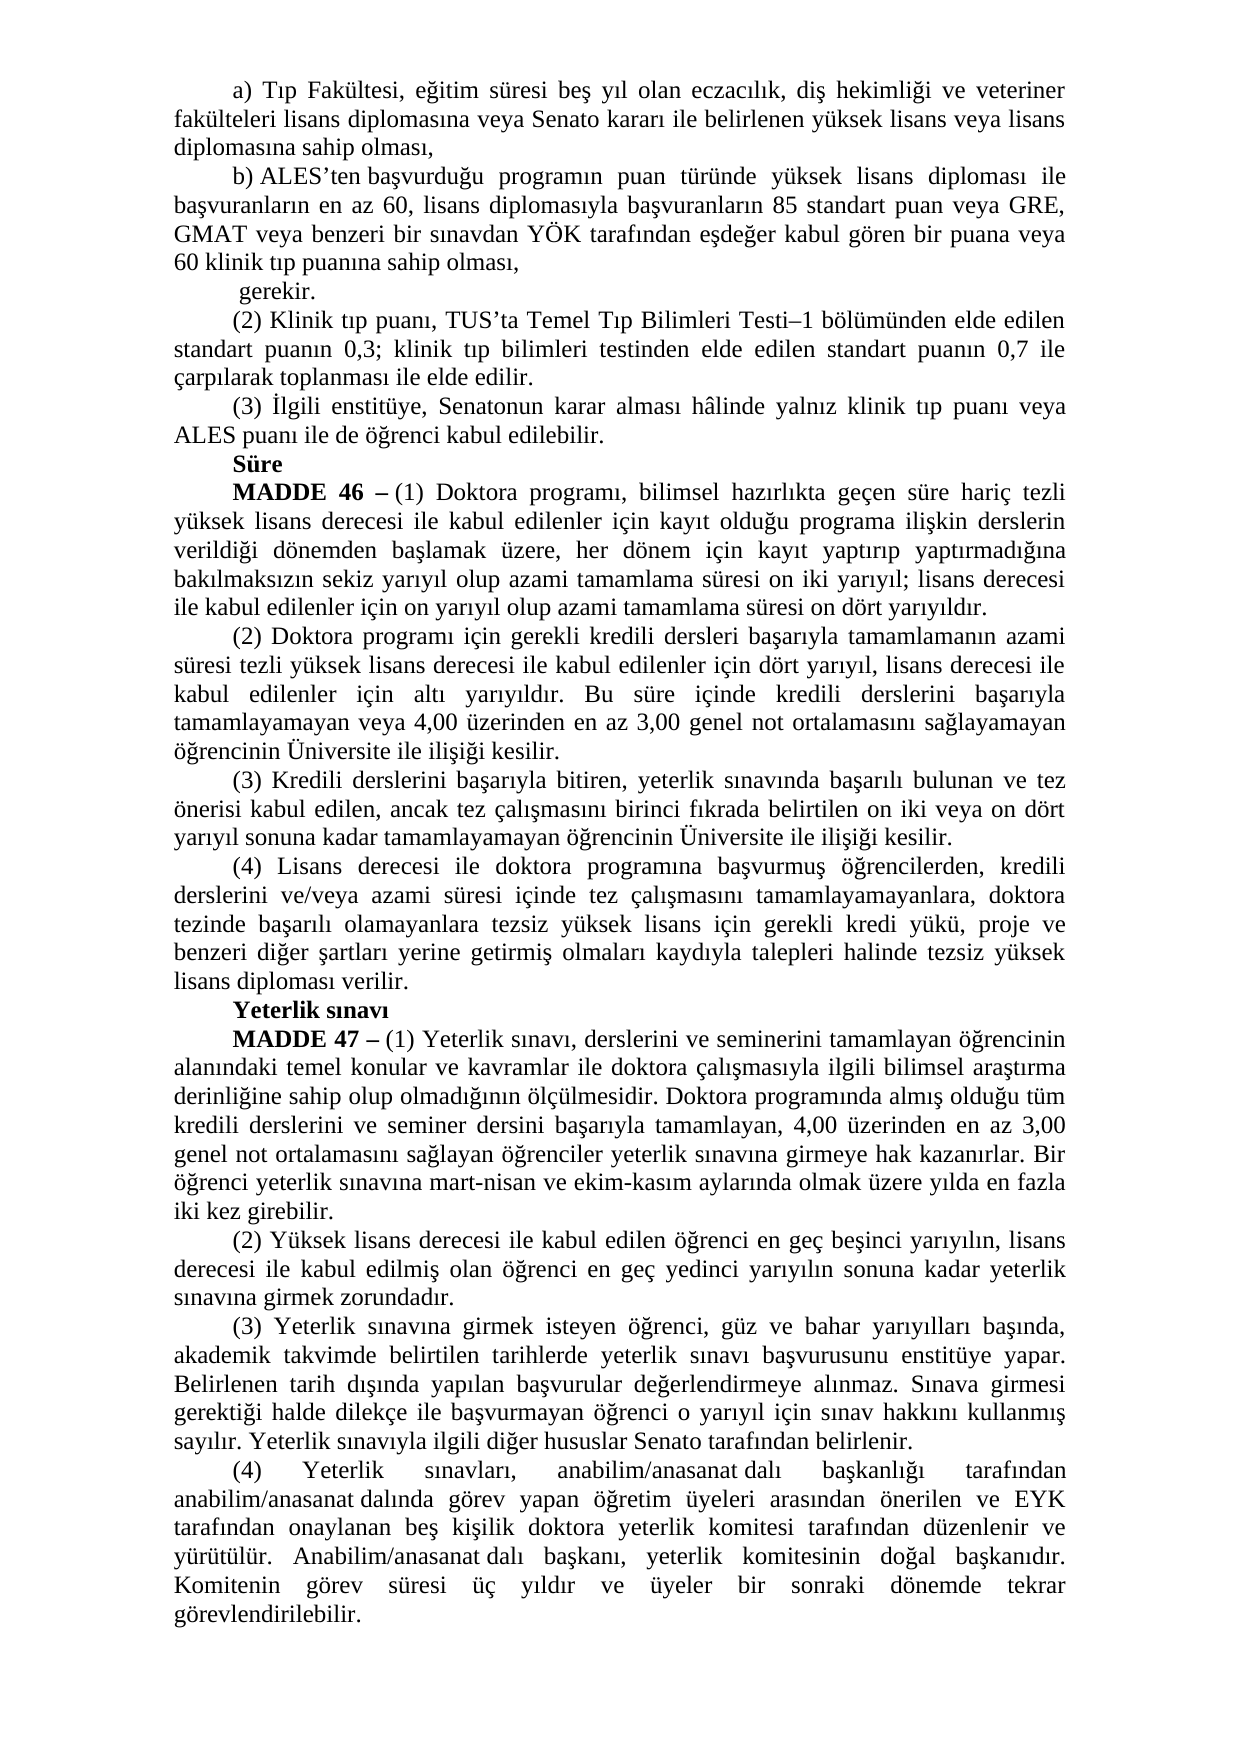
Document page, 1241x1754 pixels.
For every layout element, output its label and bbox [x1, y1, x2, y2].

table_header [146, 75, 1094, 1656]
